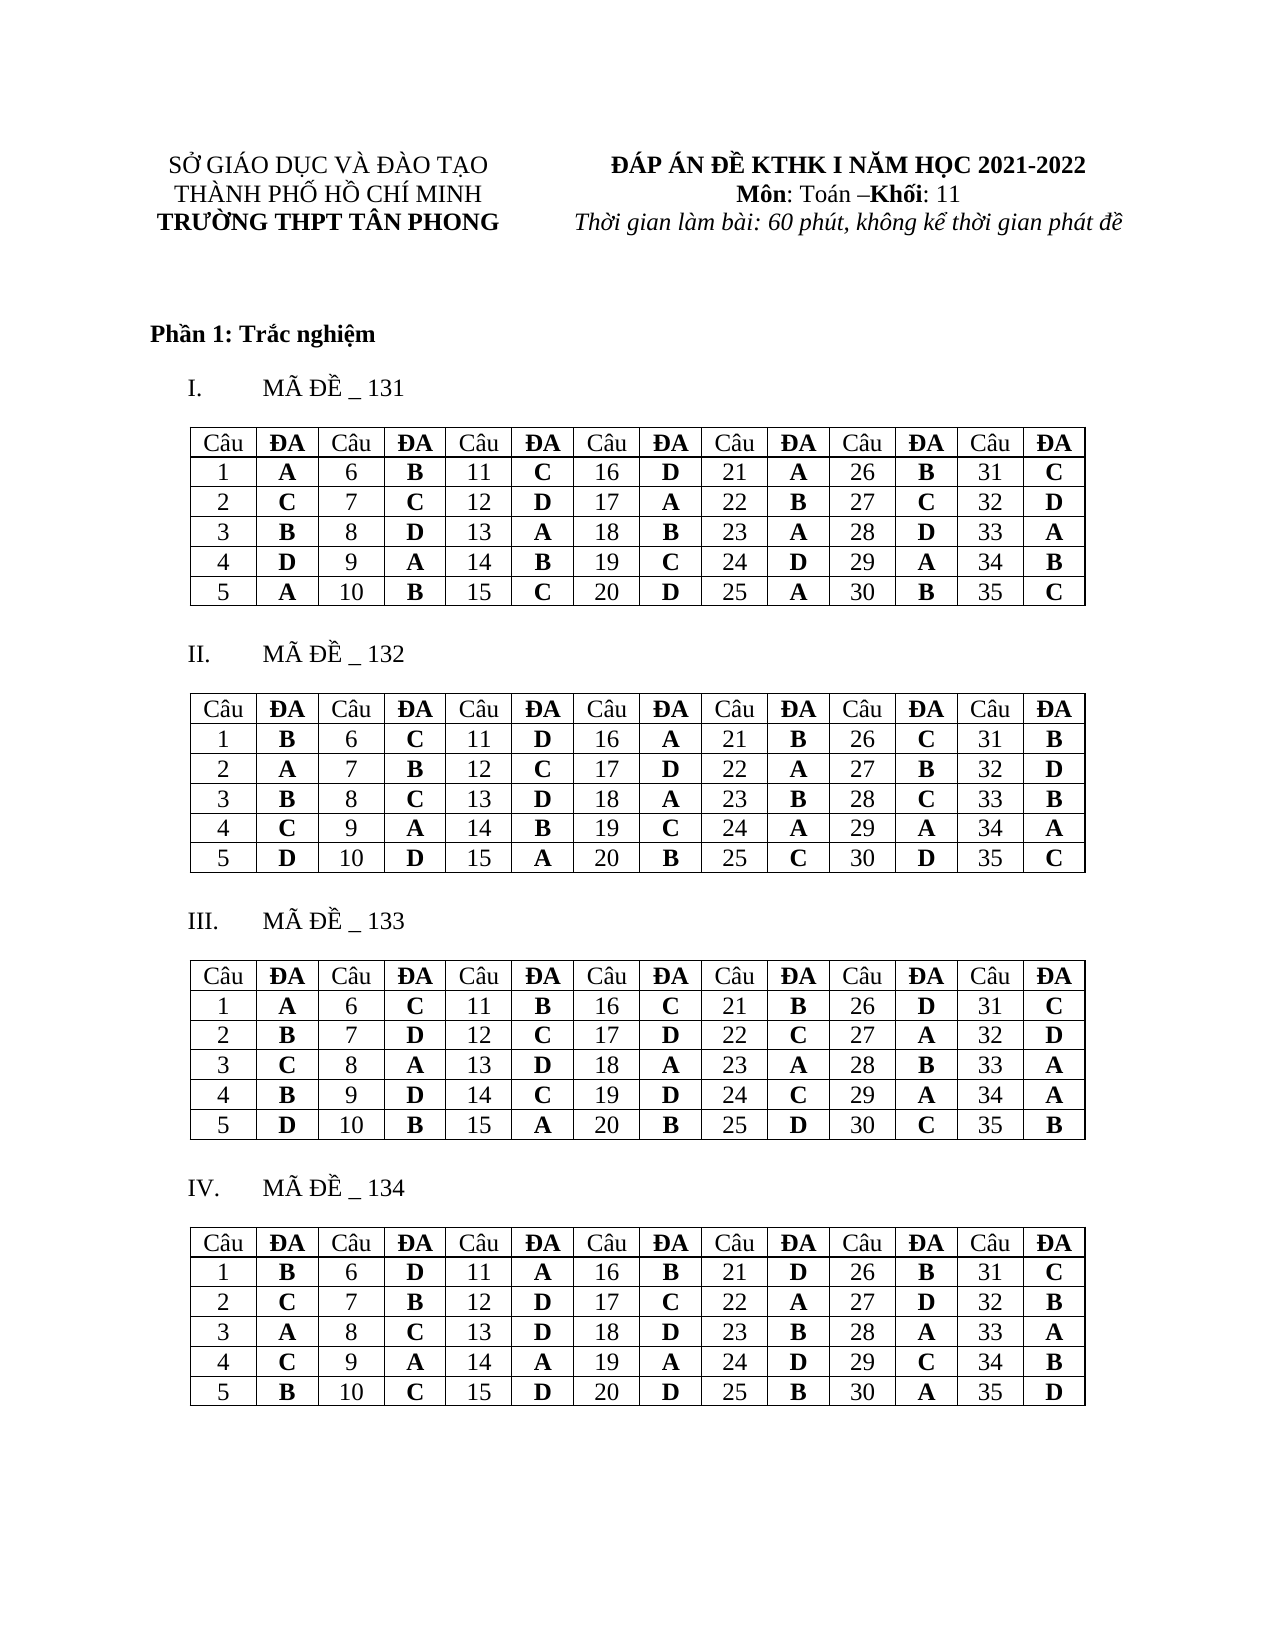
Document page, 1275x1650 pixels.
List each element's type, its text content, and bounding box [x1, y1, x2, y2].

table_cell B [385, 458, 445, 486]
table_cell A [640, 487, 701, 516]
table_cell B [1024, 1347, 1084, 1376]
table_header ĐA [1024, 1228, 1084, 1256]
table_cell D [1024, 1377, 1084, 1405]
table_cell D [512, 1287, 573, 1316]
table_cell B [385, 1110, 445, 1139]
table_cell 34 [958, 814, 1023, 842]
table_cell 29 [830, 1080, 895, 1109]
table_cell B [257, 784, 318, 812]
table_cell C [257, 1287, 318, 1316]
table_cell 34 [958, 547, 1023, 576]
table_cell B [257, 1021, 318, 1049]
table_cell B [512, 547, 573, 576]
table_header ĐA [640, 694, 701, 723]
table_cell A [896, 1377, 957, 1405]
table_cell 6 [319, 724, 384, 753]
table_cell 19 [574, 547, 639, 576]
table_cell B [1024, 724, 1084, 753]
table_cell A [385, 814, 445, 842]
table_cell 30 [830, 843, 895, 872]
table_cell 6 [319, 458, 384, 486]
table_cell 15 [446, 1377, 511, 1405]
table_cell D [257, 843, 318, 872]
table_header ĐA [257, 694, 318, 723]
table_cell B [512, 991, 573, 1019]
table_cell C [768, 843, 829, 872]
table_cell B [896, 754, 957, 783]
table_cell C [385, 487, 445, 516]
table_cell 10 [319, 843, 384, 872]
list MÃ ĐỀ _ 133 [187, 906, 1125, 935]
table_cell 19 [574, 1080, 639, 1109]
table_cell A [512, 843, 573, 872]
table_header Câu [446, 1228, 511, 1256]
table_cell 6 [319, 1258, 384, 1286]
table_cell A [1024, 1050, 1084, 1079]
table_cell D [1024, 1021, 1084, 1049]
table_cell A [512, 1258, 573, 1286]
table_cell 31 [958, 724, 1023, 753]
table_cell 12 [446, 1287, 511, 1316]
table_header ĐA [385, 961, 445, 990]
table_cell A [385, 547, 445, 576]
table_cell C [257, 1347, 318, 1376]
table_cell D [512, 1050, 573, 1079]
table_cell 3 [191, 784, 256, 812]
table_cell D [385, 517, 445, 546]
table_cell 24 [702, 1080, 767, 1109]
table_header ĐA [257, 961, 318, 990]
table_header Câu [830, 694, 895, 723]
table_header ĐA [640, 428, 701, 456]
table_header Câu [191, 428, 256, 456]
table_cell 14 [446, 1347, 511, 1376]
table_cell 15 [446, 843, 511, 872]
table_cell C [385, 724, 445, 753]
table_cell A [1024, 1317, 1084, 1346]
table_cell D [512, 1377, 573, 1405]
table_cell A [896, 547, 957, 576]
table_header ĐA [896, 428, 957, 456]
table_cell C [640, 814, 701, 842]
table_cell D [896, 843, 957, 872]
table_cell B [385, 1287, 445, 1316]
table_header Câu [319, 1228, 384, 1256]
table_header ĐA [257, 1228, 318, 1256]
table_cell 23 [702, 784, 767, 812]
table_cell C [385, 991, 445, 1019]
table_cell A [768, 754, 829, 783]
table_cell B [768, 724, 829, 753]
table_cell C [1024, 843, 1084, 872]
table_cell 34 [958, 1347, 1023, 1376]
table_cell A [768, 1050, 829, 1079]
table_cell 16 [574, 724, 639, 753]
table_cell B [640, 517, 701, 546]
table_header Câu [958, 961, 1023, 990]
table_header Câu [958, 428, 1023, 456]
table_header ĐA [512, 961, 573, 990]
table_cell C [385, 784, 445, 812]
table_cell B [1024, 1110, 1084, 1139]
table_cell 29 [830, 1347, 895, 1376]
table_cell 9 [319, 1347, 384, 1376]
table_header ĐA [768, 961, 829, 990]
table_header Câu [830, 1228, 895, 1256]
table_cell 7 [319, 754, 384, 783]
table_cell 25 [702, 843, 767, 872]
table_cell 26 [830, 458, 895, 486]
table_cell 11 [446, 724, 511, 753]
table_cell 18 [574, 784, 639, 812]
table_cell D [896, 1287, 957, 1316]
table_cell B [257, 517, 318, 546]
table_cell 19 [574, 814, 639, 842]
table_cell 26 [830, 991, 895, 1019]
table_header Câu [702, 428, 767, 456]
table_cell D [257, 547, 318, 576]
table_cell A [896, 814, 957, 842]
table_cell 3 [191, 1317, 256, 1346]
table_cell 15 [446, 1110, 511, 1139]
table_cell B [257, 724, 318, 753]
table_header Câu [319, 428, 384, 456]
table_cell B [640, 843, 701, 872]
table_cell A [768, 458, 829, 486]
table_header ĐA [768, 694, 829, 723]
table_cell C [896, 1347, 957, 1376]
table_cell B [257, 1080, 318, 1109]
table_cell B [257, 1377, 318, 1405]
table_header ĐA [385, 428, 445, 456]
table_cell 26 [830, 724, 895, 753]
table_cell 11 [446, 1258, 511, 1286]
table_header Câu [446, 694, 511, 723]
table_header ĐA [512, 1228, 573, 1256]
table_header Câu [191, 694, 256, 723]
table_cell B [768, 991, 829, 1019]
table_cell D [768, 1347, 829, 1376]
table_header ĐA [1024, 428, 1084, 456]
table_cell 28 [830, 784, 895, 812]
table_cell A [640, 1050, 701, 1079]
table_cell 25 [702, 1377, 767, 1405]
table_cell 5 [191, 577, 256, 605]
table_cell 24 [702, 1347, 767, 1376]
table_cell 18 [574, 1317, 639, 1346]
table_cell 24 [702, 814, 767, 842]
table_cell D [512, 1317, 573, 1346]
table_cell C [896, 487, 957, 516]
table_cell 23 [702, 1050, 767, 1079]
table_cell 4 [191, 1347, 256, 1376]
table_cell 12 [446, 754, 511, 783]
table_cell A [385, 1050, 445, 1079]
table_cell A [512, 1347, 573, 1376]
table_cell 32 [958, 487, 1023, 516]
table_cell D [640, 1021, 701, 1049]
table_cell A [896, 1080, 957, 1109]
table_cell 4 [191, 814, 256, 842]
table_cell C [512, 1080, 573, 1109]
table_cell 8 [319, 1050, 384, 1079]
table_cell A [896, 1317, 957, 1346]
table_cell C [512, 458, 573, 486]
table_cell 21 [702, 991, 767, 1019]
table_cell 27 [830, 487, 895, 516]
table_cell 13 [446, 1050, 511, 1079]
table_cell A [768, 577, 829, 605]
table_cell A [385, 1347, 445, 1376]
table_cell D [512, 487, 573, 516]
table_cell C [1024, 577, 1084, 605]
table_cell D [640, 754, 701, 783]
table_cell 13 [446, 784, 511, 812]
table_cell D [385, 843, 445, 872]
table_header Câu [191, 1228, 256, 1256]
table_cell 20 [574, 1110, 639, 1139]
table_cell D [385, 1080, 445, 1109]
table_cell C [640, 1287, 701, 1316]
table_cell 22 [702, 487, 767, 516]
table_cell 5 [191, 843, 256, 872]
table_header ĐA [896, 961, 957, 990]
table_cell 5 [191, 1110, 256, 1139]
table_cell 33 [958, 1317, 1023, 1346]
table_cell 9 [319, 1080, 384, 1109]
table_cell 14 [446, 1080, 511, 1109]
table_cell 16 [574, 991, 639, 1019]
table_cell 30 [830, 1377, 895, 1405]
table_cell 32 [958, 754, 1023, 783]
table_header Câu [574, 694, 639, 723]
table_cell A [257, 577, 318, 605]
table_cell 34 [958, 1080, 1023, 1109]
table_cell 21 [702, 724, 767, 753]
table_cell 10 [319, 1110, 384, 1139]
table_cell B [896, 1258, 957, 1286]
table_cell D [1024, 754, 1084, 783]
table_cell 10 [319, 577, 384, 605]
table_cell A [257, 1317, 318, 1346]
table_cell A [512, 517, 573, 546]
table_cell 2 [191, 754, 256, 783]
table_cell 2 [191, 487, 256, 516]
list MÃ ĐỀ _ 134 [187, 1173, 1125, 1201]
table_cell 22 [702, 1287, 767, 1316]
table_header Câu [702, 694, 767, 723]
table_cell C [257, 487, 318, 516]
table_cell 30 [830, 1110, 895, 1139]
table_cell 12 [446, 487, 511, 516]
table_cell A [1024, 814, 1084, 842]
table_cell 3 [191, 517, 256, 546]
table_cell D [640, 577, 701, 605]
table_cell 7 [319, 487, 384, 516]
table_cell B [640, 1110, 701, 1139]
table_cell 35 [958, 577, 1023, 605]
table_cell 17 [574, 754, 639, 783]
table_cell 22 [702, 1021, 767, 1049]
table_cell 17 [574, 487, 639, 516]
table_cell 13 [446, 1317, 511, 1346]
table_cell D [257, 1110, 318, 1139]
table_cell 9 [319, 814, 384, 842]
table_cell B [896, 577, 957, 605]
list MÃ ĐỀ _ 131 [187, 373, 1125, 401]
table_cell 18 [574, 517, 639, 546]
table_cell 28 [830, 517, 895, 546]
table_cell A [768, 517, 829, 546]
table_cell A [512, 1110, 573, 1139]
table_cell 25 [702, 577, 767, 605]
table_cell B [512, 814, 573, 842]
table_cell B [768, 784, 829, 812]
table_cell 24 [702, 547, 767, 576]
table_cell 27 [830, 1287, 895, 1316]
table_cell 23 [702, 1317, 767, 1346]
table_cell 2 [191, 1287, 256, 1316]
table_cell C [512, 754, 573, 783]
table_cell 17 [574, 1287, 639, 1316]
list MÃ ĐỀ _ 132 [187, 639, 1125, 668]
table_cell 30 [830, 577, 895, 605]
table_cell A [1024, 517, 1084, 546]
table_cell C [257, 814, 318, 842]
table_cell 32 [958, 1287, 1023, 1316]
table_cell 31 [958, 458, 1023, 486]
table_cell C [385, 1377, 445, 1405]
table_cell B [768, 1377, 829, 1405]
table_header ĐA [512, 428, 573, 456]
table_header Câu [958, 694, 1023, 723]
table_cell 14 [446, 547, 511, 576]
table_cell 16 [574, 458, 639, 486]
table_cell D [512, 724, 573, 753]
table_cell 28 [830, 1050, 895, 1079]
table_cell D [640, 1080, 701, 1109]
table_cell D [1024, 487, 1084, 516]
table_cell B [385, 754, 445, 783]
table_cell 7 [319, 1021, 384, 1049]
table_cell 31 [958, 1258, 1023, 1286]
table_cell C [768, 1080, 829, 1109]
table_cell 10 [319, 1377, 384, 1405]
table_cell 21 [702, 458, 767, 486]
table_cell 8 [319, 517, 384, 546]
table_header ĐA [640, 961, 701, 990]
table_cell 27 [830, 1021, 895, 1049]
table_cell D [768, 1258, 829, 1286]
table_cell B [1024, 1287, 1084, 1316]
table_cell 28 [830, 1317, 895, 1346]
table_cell B [640, 1258, 701, 1286]
table_header SỞ GIÁO DỤC VÀ ĐÀO TẠO THÀNH PHỐ HỒ CHÍ MINH TRƯỜNG THPT TÂN PHONG [117, 150, 539, 265]
table_cell A [640, 784, 701, 812]
table_header Câu [830, 428, 895, 456]
table_cell C [512, 577, 573, 605]
table_cell B [768, 1317, 829, 1346]
table_cell 1 [191, 724, 256, 753]
table_cell 35 [958, 843, 1023, 872]
table_header ĐA [1024, 961, 1084, 990]
table_cell 35 [958, 1377, 1023, 1405]
table_cell 1 [191, 1258, 256, 1286]
table_cell D [768, 547, 829, 576]
table_cell A [768, 814, 829, 842]
table_cell 27 [830, 754, 895, 783]
table_cell 32 [958, 1021, 1023, 1049]
table_cell D [640, 1317, 701, 1346]
table_cell A [257, 991, 318, 1019]
table_cell 21 [702, 1258, 767, 1286]
table_header Câu [574, 428, 639, 456]
table_cell D [896, 991, 957, 1019]
table_cell 14 [446, 814, 511, 842]
table_cell A [896, 1021, 957, 1049]
table_header ĐA [640, 1228, 701, 1256]
table_cell B [257, 1258, 318, 1286]
table_cell 12 [446, 1021, 511, 1049]
table_cell C [896, 1110, 957, 1139]
table_cell 7 [319, 1287, 384, 1316]
table_header ĐA [257, 428, 318, 456]
table_cell D [385, 1021, 445, 1049]
table_header Câu [702, 961, 767, 990]
table_cell C [640, 991, 701, 1019]
table_header ĐA [512, 694, 573, 723]
table_cell C [768, 1021, 829, 1049]
table_cell 1 [191, 458, 256, 486]
table_cell A [640, 724, 701, 753]
table_cell B [896, 458, 957, 486]
table_cell A [1024, 1080, 1084, 1109]
table_cell 25 [702, 1110, 767, 1139]
table_cell 8 [319, 1317, 384, 1346]
table_cell 9 [319, 547, 384, 576]
table_cell 13 [446, 517, 511, 546]
table_cell 20 [574, 577, 639, 605]
table_header Câu [830, 961, 895, 990]
table_cell C [512, 1021, 573, 1049]
table_header Câu [191, 961, 256, 990]
table_cell 31 [958, 991, 1023, 1019]
table_cell C [640, 547, 701, 576]
table_header Câu [574, 1228, 639, 1256]
table_cell 2 [191, 1021, 256, 1049]
table_cell A [768, 1287, 829, 1316]
table_cell 4 [191, 1080, 256, 1109]
table_cell 17 [574, 1021, 639, 1049]
table_cell 5 [191, 1377, 256, 1405]
table_cell C [896, 784, 957, 812]
table_cell B [896, 1050, 957, 1079]
table_cell B [1024, 784, 1084, 812]
table_cell 26 [830, 1258, 895, 1286]
text Phần 1: Trắc nghiệm [150, 319, 1125, 348]
table_header Câu [958, 1228, 1023, 1256]
table_cell 33 [958, 784, 1023, 812]
table_cell B [768, 487, 829, 516]
table_header ĐA [768, 1228, 829, 1256]
table_cell 29 [830, 547, 895, 576]
table_cell 1 [191, 991, 256, 1019]
table_cell B [1024, 547, 1084, 576]
table_cell 16 [574, 1258, 639, 1286]
table_header ĐA [768, 428, 829, 456]
table_cell 20 [574, 843, 639, 872]
table_cell 11 [446, 458, 511, 486]
table_cell 15 [446, 577, 511, 605]
table_cell 29 [830, 814, 895, 842]
table_cell 8 [319, 784, 384, 812]
table_cell C [385, 1317, 445, 1346]
table_cell C [896, 724, 957, 753]
table_cell 35 [958, 1110, 1023, 1139]
table_header Câu [574, 961, 639, 990]
table_header Câu [319, 961, 384, 990]
table_header ĐA [385, 694, 445, 723]
table_cell 33 [958, 517, 1023, 546]
table_cell A [257, 754, 318, 783]
table_header Câu [446, 961, 511, 990]
table_cell 18 [574, 1050, 639, 1079]
table_cell C [1024, 991, 1084, 1019]
table_cell D [768, 1110, 829, 1139]
table_cell D [640, 1377, 701, 1405]
table_cell B [385, 577, 445, 605]
table_cell D [385, 1258, 445, 1286]
table_cell 11 [446, 991, 511, 1019]
table_cell 4 [191, 547, 256, 576]
table_cell 22 [702, 754, 767, 783]
table_header Câu [319, 694, 384, 723]
table_cell 23 [702, 517, 767, 546]
table_header ĐA [385, 1228, 445, 1256]
table_cell A [257, 458, 318, 486]
table_cell 20 [574, 1377, 639, 1405]
table_cell 33 [958, 1050, 1023, 1079]
table_cell D [512, 784, 573, 812]
table_cell D [640, 458, 701, 486]
table_cell 3 [191, 1050, 256, 1079]
table_cell C [1024, 1258, 1084, 1286]
table_cell D [896, 517, 957, 546]
table_cell C [257, 1050, 318, 1079]
table_cell 19 [574, 1347, 639, 1376]
table_cell A [640, 1347, 701, 1376]
table_cell 6 [319, 991, 384, 1019]
table_cell C [1024, 458, 1084, 486]
table_header Câu [446, 428, 511, 456]
table_header ĐA [896, 1228, 957, 1256]
table_header ĐA [1024, 694, 1084, 723]
table_header Câu [702, 1228, 767, 1256]
table_header ĐÁP ÁN ĐỀ KTHK I NĂM HỌC 2021-2022 Môn: Toán –Khối: 11 Thời gian làm bài: 60 phút, không kể thời gian phát đề [539, 150, 1158, 265]
table_header ĐA [896, 694, 957, 723]
